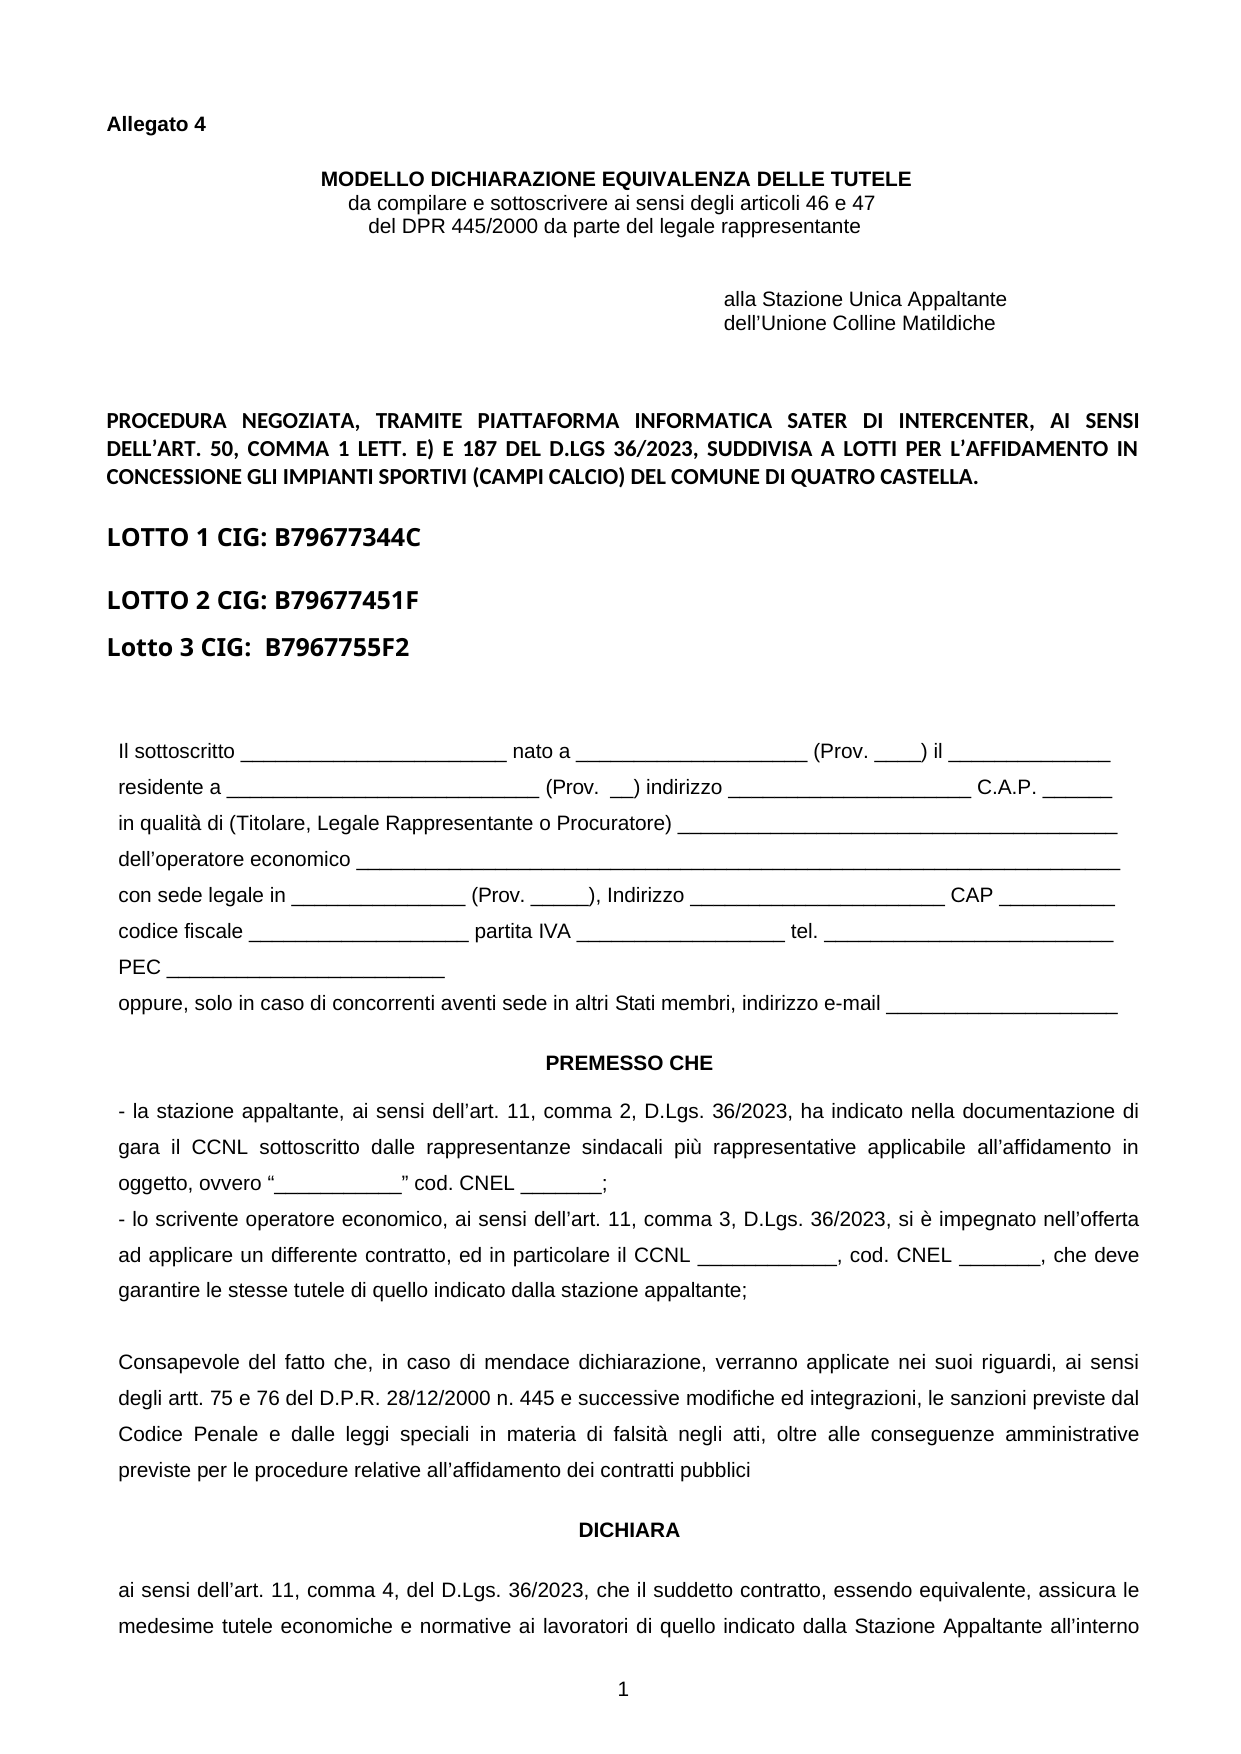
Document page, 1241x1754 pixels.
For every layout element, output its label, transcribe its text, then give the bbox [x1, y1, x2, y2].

text Allegato 4 [106, 112, 1140, 136]
text MODELLO DICHIARAZIONE EQUIVALENZA DELLE TUTELE [151, 166, 1082, 190]
text con sede legale in _______________ (Prov. _____), Indirizzo ______________________ CAP __________ [118, 883, 1128, 907]
text PEC ________________________ [118, 955, 1140, 979]
text - lo scrivente operatore economico, ai sensi dell’art. 11, comma 3, D.Lgs. 36/2023, si è impegnato nell’offerta ad applicare un differente contratto, ed in particolare il CCNL ____________, cod. CNEL _______, che deve garantire le stesse tutele di quello indicato dalla stazione appaltante; [118, 1206, 1140, 1302]
text PROCEDURA NEGOZIATA, TRAMITE PIATTAFORMA INFORMATICA SATER DI INTERCENTER, AI SENSI DELL’ART. 50, COMMA 1 LETT. E) E 187 DEL D.LGS 36/2023, SUDDIVISA A LOTTI PER L’AFFIDAMENTO IN CONCESSIONE GLI IMPIANTI SPORTIVI (CAMPI CALCIO) DEL COMUNE DI QUATRO CASTELLA. [106, 406, 1140, 490]
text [118, 1578, 1140, 1638]
text codice fiscale ___________________ partita IVA __________________ tel. _________________________ [118, 919, 1140, 943]
text da compilare e sottoscrivere ai sensi degli articoli 46 e 47 del DPR 445/2000 da parte del legale rappresentante [135, 190, 1094, 238]
text LOTTO 1 CIG: B79677344C [106, 519, 1140, 554]
text Consapevole del fatto che, in caso di mendace dichiarazione, verranno applicate nei suoi riguardi, ai sensi degli artt. 75 e 76 del D.P.R. 28/12/2000 n. 445 e successive modifiche ed integrazioni, le sanzioni previste dal Codice Penale e dalle leggi speciali in materia di falsità negli atti, oltre alle conseguenze amministrative previste per le procedure relative all’affidamento dei contratti pubblici [118, 1350, 1140, 1482]
text - la stazione appaltante, ai sensi dell’art. 11, comma 2, D.Lgs. 36/2023, ha indicato nella documentazione di gara il CCNL sottoscritto dalle rappresentanze sindacali più rappresentative applicabile all’affidamento in oggetto, ovvero “___________” cod. CNEL _______; [118, 1099, 1140, 1194]
text PREMESSO CHE [118, 1051, 1140, 1075]
text Il sottoscritto _______________________ nato a ____________________ (Prov. ____) il ______________ [118, 739, 1140, 763]
text Lotto 3 CIG: B7967755F2 [106, 629, 1140, 663]
text dell’operatore economico __________________________________________________________________ [118, 847, 1128, 871]
text oppure, solo in caso di concorrenti aventi sede in altri Stati membri, indirizzo e-mail ____________________ [118, 991, 1140, 1015]
text LOTTO 2 CIG: B79677451F [106, 583, 1140, 617]
text alla Stazione Unica Appaltante [650, 287, 1140, 311]
text in qualità di (Titolare, Legale Rappresentante o Procuratore) ______________________________________ [118, 811, 1128, 835]
text residente a ___________________________ (Prov. __) indirizzo _____________________ C.A.P. ______ [118, 775, 1140, 799]
text dell’Unione Colline Matildiche [650, 311, 1140, 334]
text DICHIARA [118, 1518, 1140, 1542]
